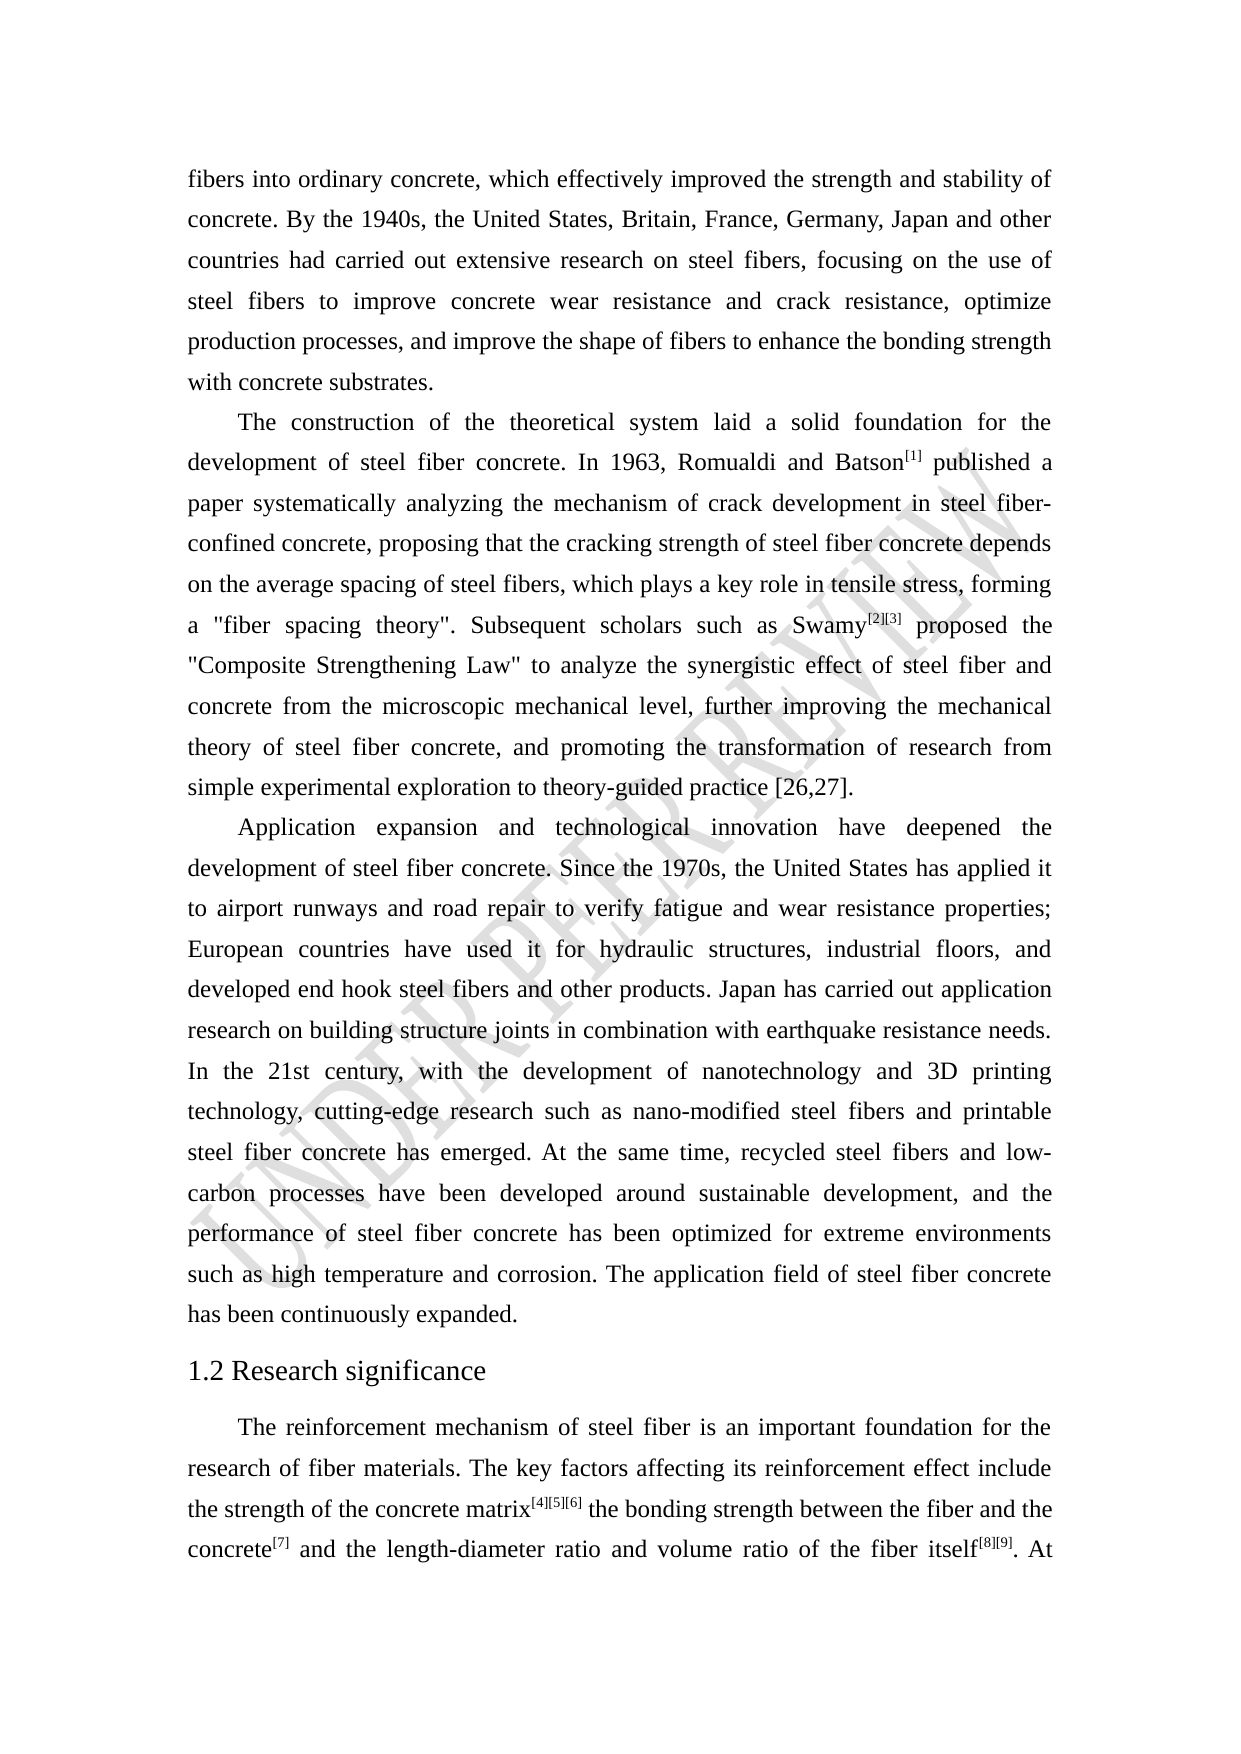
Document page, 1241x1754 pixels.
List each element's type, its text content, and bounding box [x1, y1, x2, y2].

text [187, 162, 1053, 398]
text The construction of the theoretical system laid a solid foundation for the development of steel fiber concrete. In 1963, Romualdi and Batson[1] published a paper systematically analyzing the mechanism of crack development in steel fiber-confined concrete, proposing that the cracking strength of steel fiber concrete depends on the average spacing of steel fibers, which plays a key role in tensile stress, forming a "fiber spacing theory". Subsequent scholars such as Swamy[2][3] proposed the "Composite Strengthening Law" to analyze the synergistic effect of steel fiber and concrete from the microscopic mechanical level, further improving the mechanical theory of steel fiber concrete, and promoting the transformation of research from simple experimental exploration to theory-guided practice [26,27]. [187, 405, 1053, 803]
subtitle 1.2 Research significance [187, 1337, 1053, 1402]
text Application expansion and technological innovation have deepened the development of steel fiber concrete. Since the 1970s, the United States has applied it to airport runways and road repair to verify fatigue and wear resistance properties; European countries have used it for hydraulic structures, industrial floors, and developed end hook steel fibers and other products. Japan has carried out application research on building structure joints in combination with earthquake resistance needs. In the 21st century, with the development of nanotechnology and 3D printing technology, cutting-edge research such as nano-modified steel fibers and printable steel fiber concrete has emerged. At the same time, recycled steel fibers and low-carbon processes have been developed around sustainable development, and the performance of steel fiber concrete has been optimized for extreme environments such as high temperature and corrosion. The application field of steel fiber concrete has been continuously expanded. [187, 810, 1053, 1330]
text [187, 1411, 1053, 1565]
